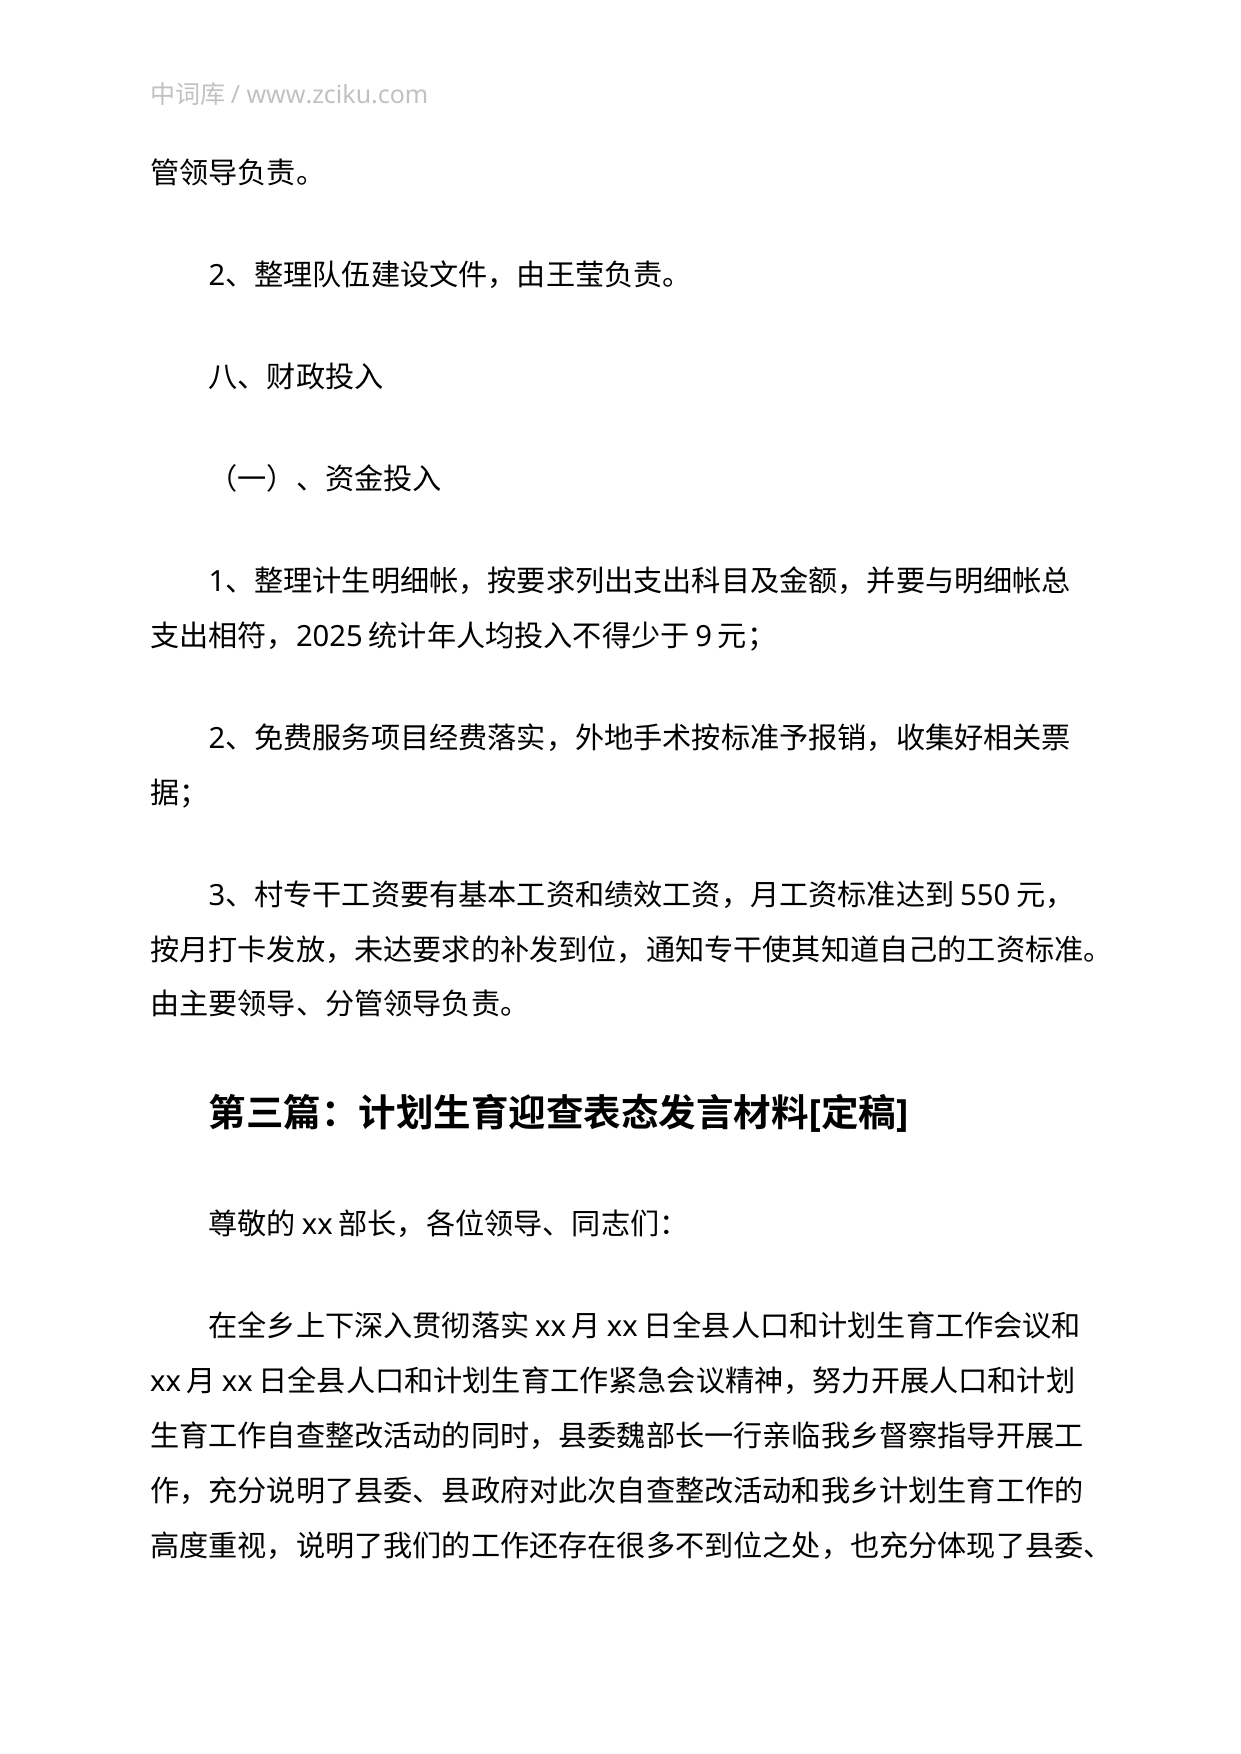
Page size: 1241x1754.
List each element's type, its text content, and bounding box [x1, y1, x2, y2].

text 1、整理计生明细帐，按要求列出支出科目及金额，并要与明细帐总支出相符，2025统计年人均投入不得少于9元； [150, 557, 1090, 655]
text 八、财政投入 [150, 354, 1090, 396]
text （一）、资金投入 [150, 456, 1090, 498]
text 第三篇：计划生育迎查表态发言材料[定稿] [150, 1083, 1090, 1137]
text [150, 1302, 1090, 1564]
text 3、村专干工资要有基本工资和绩效工资，月工资标准达到550元，按月打卡发放，未达要求的补发到位，通知专干使其知道自己的工资标准。由主要领导、分管领导负责。 [150, 871, 1090, 1023]
text 2、免费服务项目经费落实，外地手术按标准予报销，收集好相关票据； [150, 714, 1090, 812]
text 尊敬的xx部长，各位领导、同志们： [150, 1200, 1090, 1243]
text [150, 150, 1090, 192]
text 2、整理队伍建设文件，由王莹负责。 [150, 252, 1090, 294]
